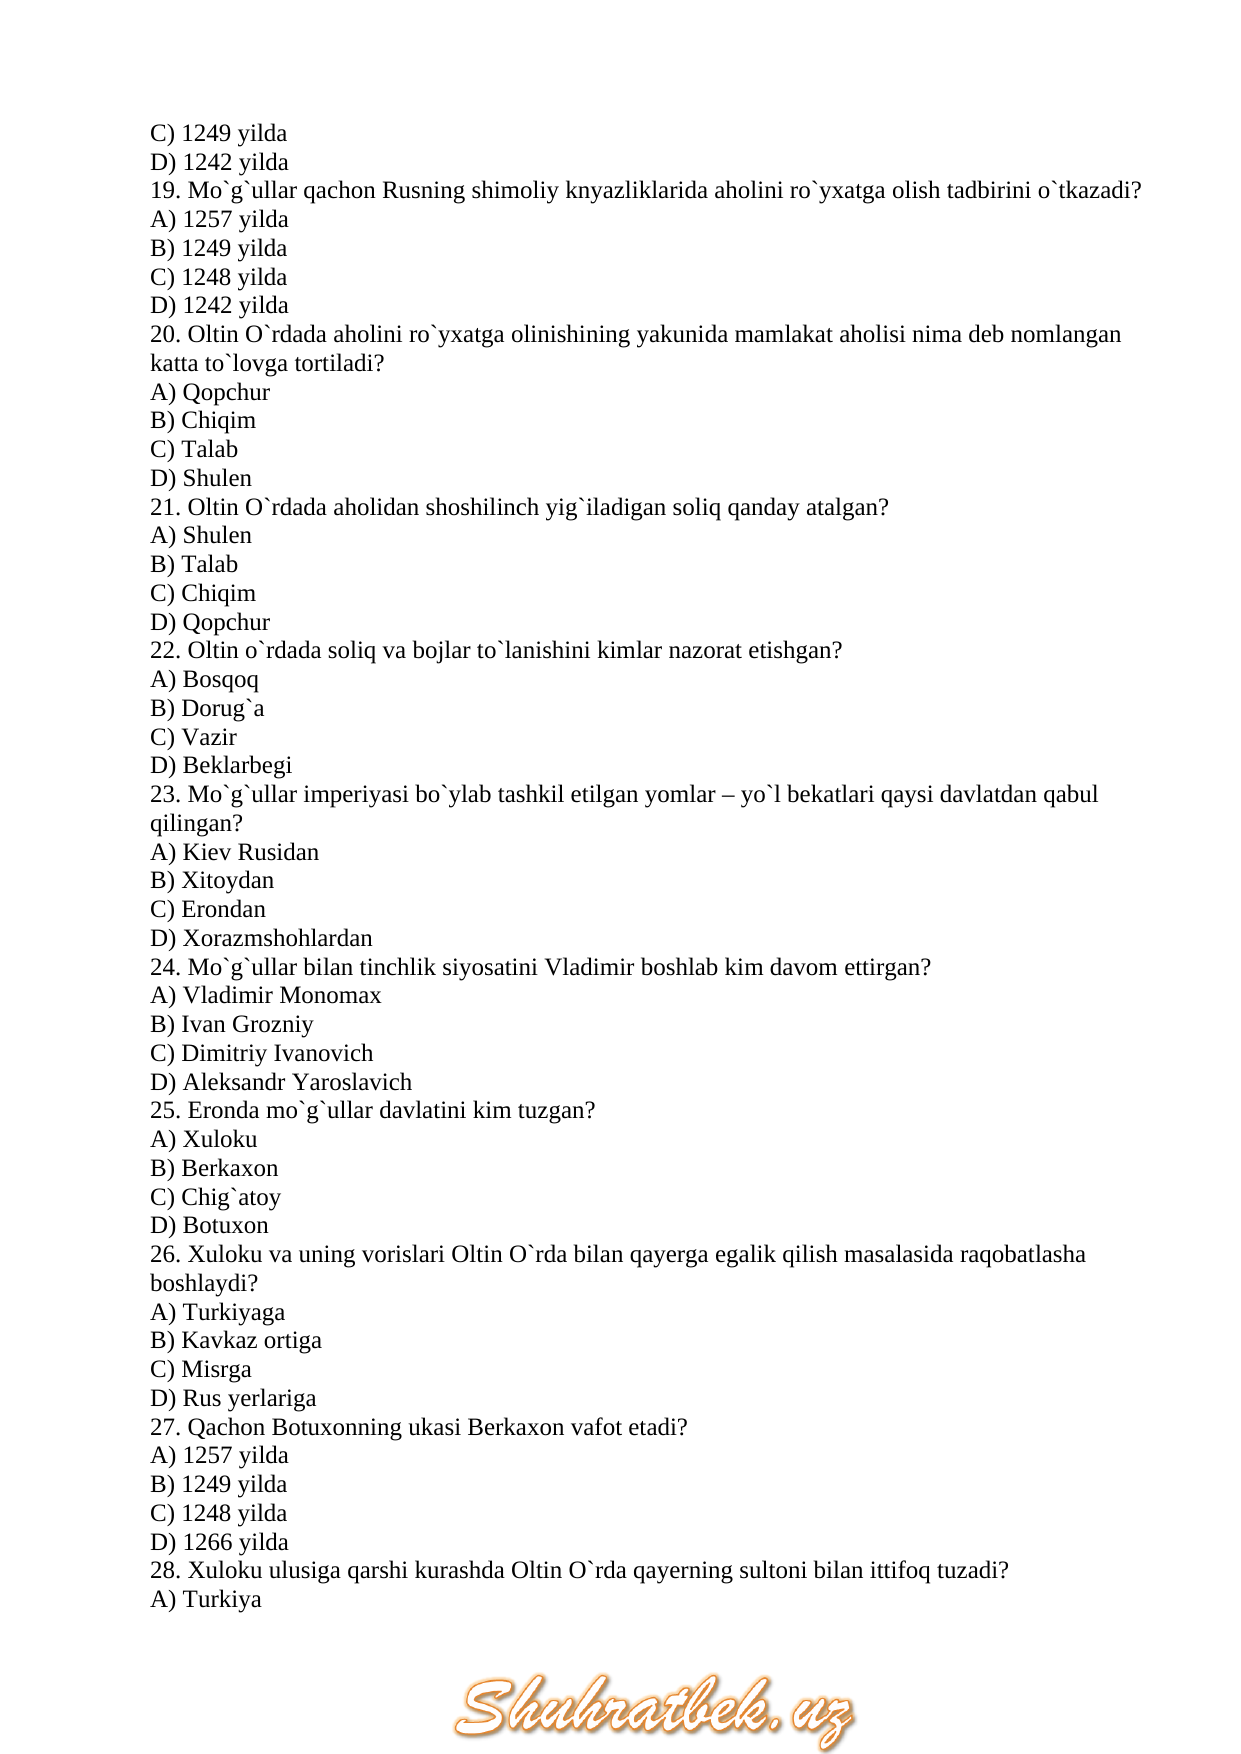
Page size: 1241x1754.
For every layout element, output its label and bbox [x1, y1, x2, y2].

text [150, 118, 1152, 1613]
picture [440, 1659, 869, 1754]
